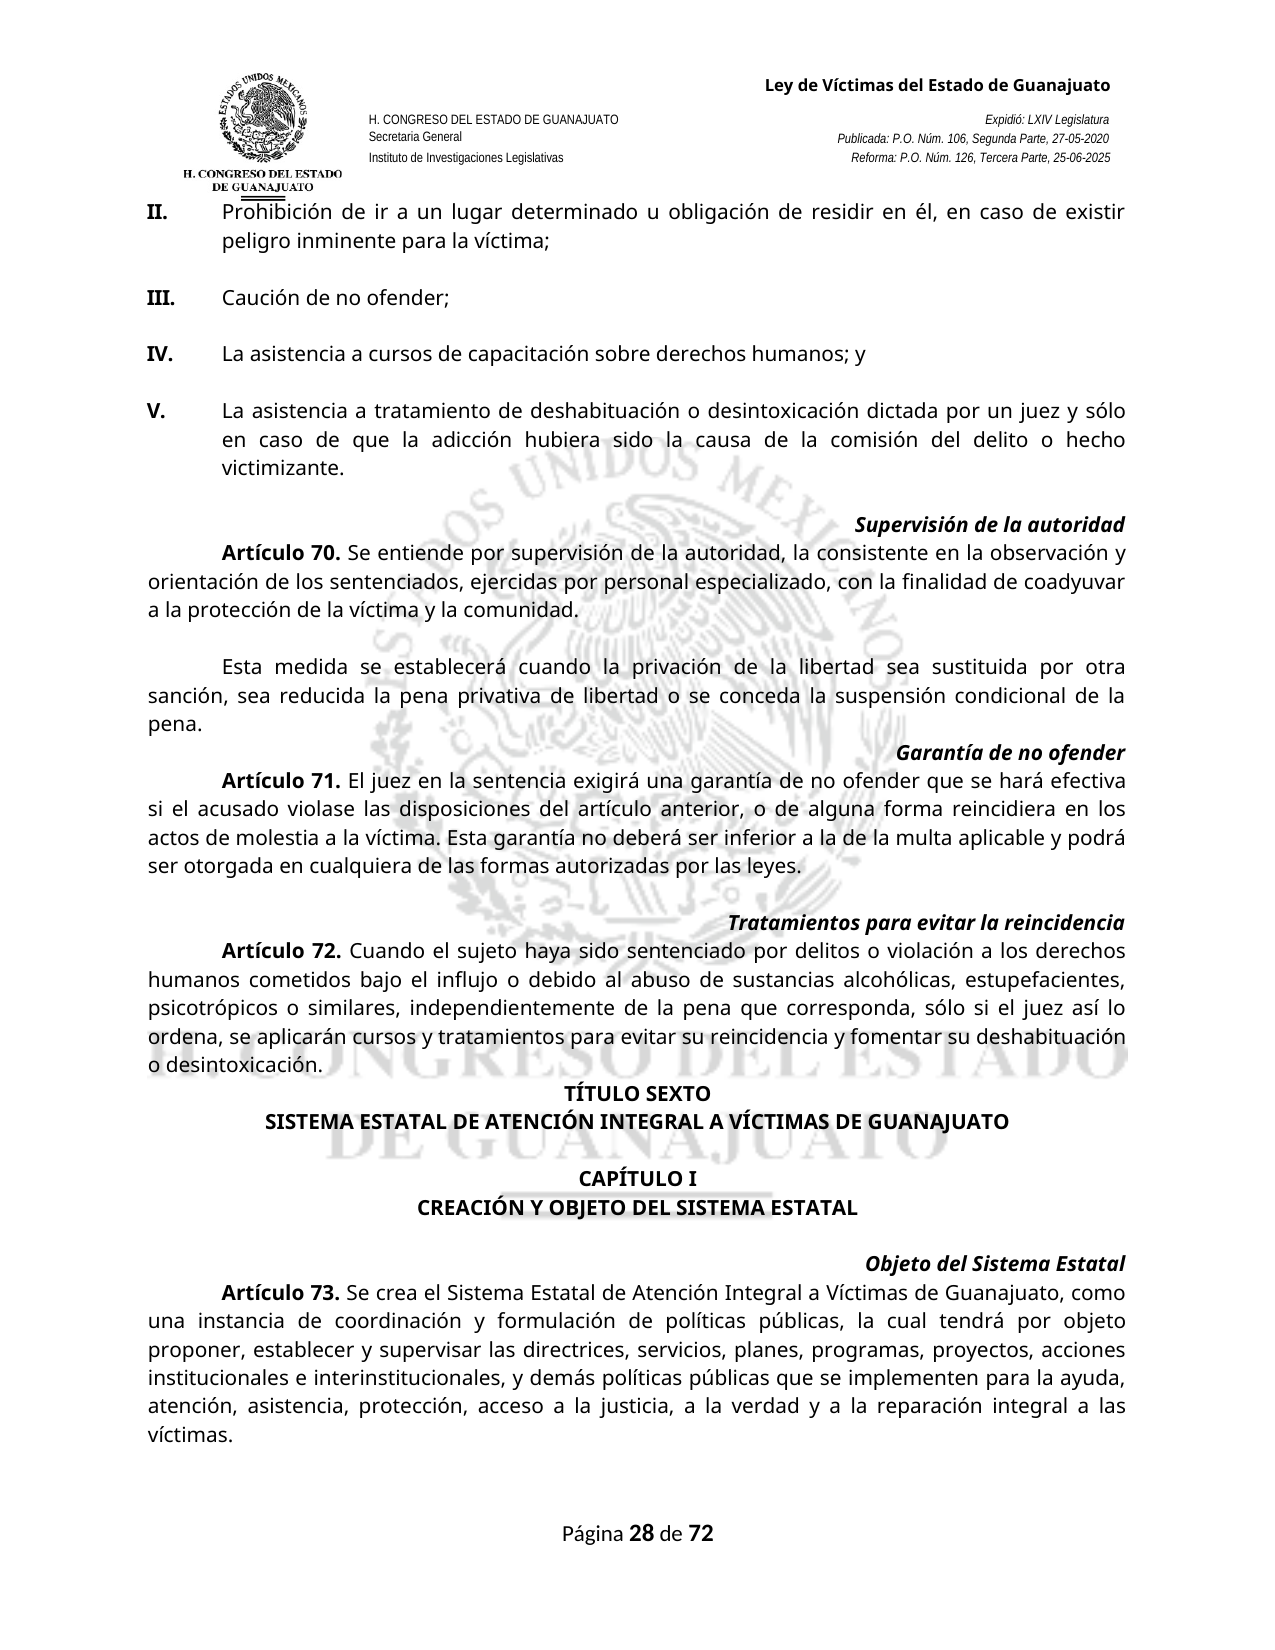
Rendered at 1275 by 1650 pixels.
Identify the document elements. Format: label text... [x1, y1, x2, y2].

text CAPÍTULO I [148, 1164, 1127, 1193]
text Tratamientos para evitar la reincidencia [148, 908, 1127, 937]
text Artículo 71. El juez en la sentencia exigirá una garantía de no ofender que se hará efectiva si el acusado violase las disposiciones del artículo anterior, o de alguna forma reincidiera en los actos de molestia a la víctima. Esta garantía no deberá ser inferior a la de la multa aplicable y podrá ser otorgada en cualquiera de las formas autorizadas por las leyes. [148, 766, 1127, 880]
text Artículo 72. Cuando el sujeto haya sido sentenciado por delitos o violación a los derechos humanos cometidos bajo el influjo o debido al abuso de sustancias alcohólicas, estupefacientes, psicotrópicos o similares, independientemente de la pena que corresponda, sólo si el juez así lo ordena, se aplicarán cursos y tratamientos para evitar su reincidencia y fomentar su deshabituación o desintoxicación. [148, 937, 1127, 1079]
text Supervisión de la autoridad [148, 510, 1127, 538]
picture [183, 73, 342, 197]
text Garantía de no ofender [148, 738, 1127, 766]
text TÍTULO SEXTO [148, 1079, 1127, 1107]
list La asistencia a cursos de capacitación sobre derechos humanos; y [147, 339, 1127, 368]
list La asistencia a tratamiento de deshabituación o desintoxicación dictada por un juez y sólo en caso de que la adicción hubiera sido la causa de la comisión del delito o hecho victimizante. [147, 396, 1127, 482]
text Artículo 70. Se entiende por supervisión de la autoridad, la consistente en la observación y orientación de los sentenciados, ejercidas por personal especializado, con la finalidad de coadyuvar a la protección de la víctima y la comunidad. [148, 538, 1127, 624]
text Artículo 73. Se crea el Sistema Estatal de Atención Integral a Víctimas de Guanajuato, como una instancia de coordinación y formulación de políticas públicas, la cual tendrá por objeto proponer, establecer y supervisar las directrices, servicios, planes, programas, proyectos, acciones institucionales e interinstitucionales, y demás políticas públicas que se implementen para la ayuda, atención, asistencia, protección, acceso a la justicia, a la verdad y a la reparación integral a las víctimas. [148, 1278, 1127, 1448]
list Prohibición de ir a un lugar determinado u obligación de residir en él, en caso de existir peligro inminente para la víctima; [147, 197, 1127, 254]
list Caución de no ofender; [147, 283, 1127, 311]
text Esta medida se establecerá cuando la privación de la libertad sea sustituida por otra sanción, sea reducida la pena privativa de libertad o se conceda la suspensión condicional de la pena. [148, 652, 1127, 738]
text CREACIÓN Y OBJETO DEL SISTEMA ESTATAL [148, 1193, 1127, 1221]
text Objeto del Sistema Estatal [148, 1249, 1127, 1278]
text SISTEMA ESTATAL DE ATENCIÓN INTEGRAL A VÍCTIMAS DE GUANAJUATO [148, 1107, 1127, 1136]
